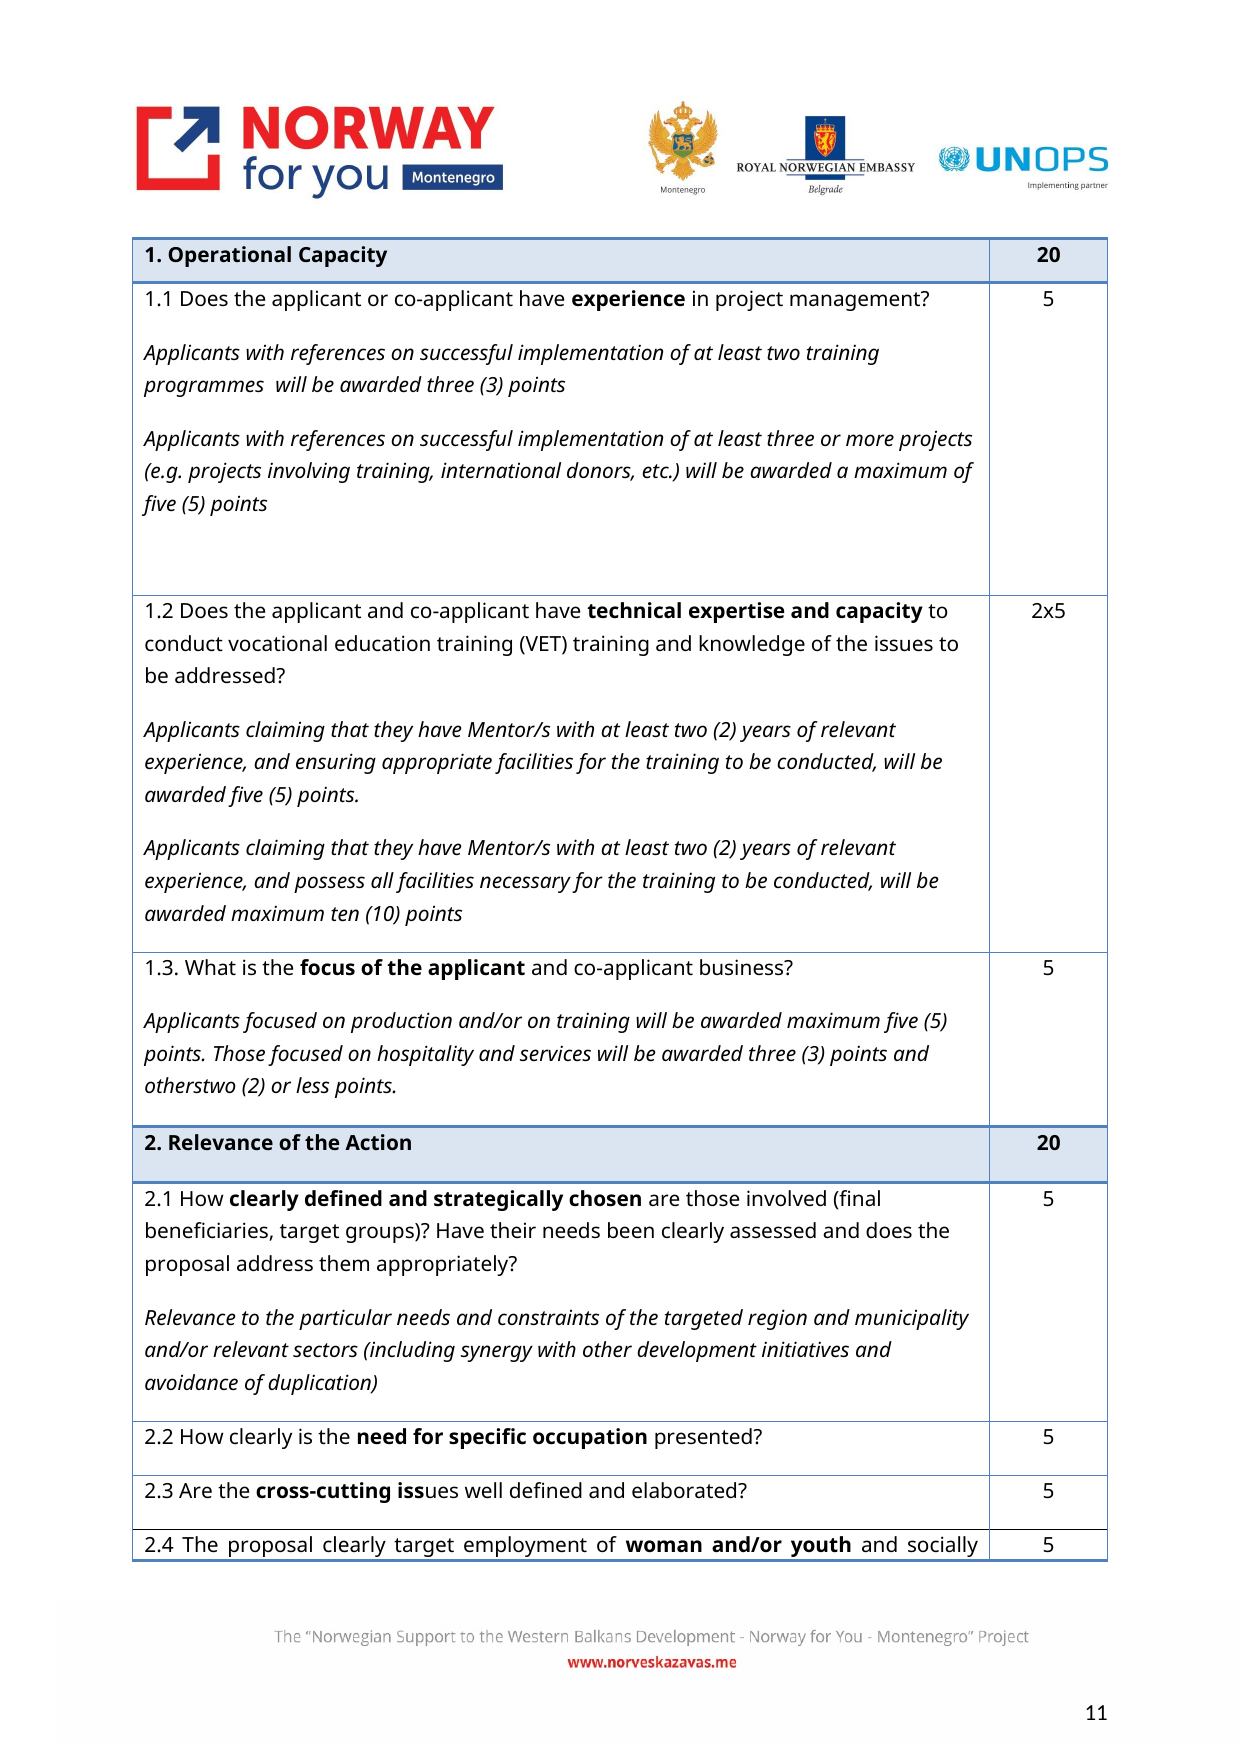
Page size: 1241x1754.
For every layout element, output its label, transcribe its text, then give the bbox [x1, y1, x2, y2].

table_cell 5 [990, 1476, 1107, 1529]
table_cell 5 [990, 1530, 1107, 1559]
table_cell 2.3 Are the cross-cutting issues well defined and elaborated? [133, 1476, 989, 1529]
table_cell 2.2 How clearly is the need for specific occupation presented? [133, 1422, 989, 1475]
table_cell 5 [990, 284, 1107, 595]
table_cell 20 [990, 240, 1107, 281]
table_cell 2. Relevance of the Action [133, 1128, 989, 1181]
table_cell 2.4 The proposal clearly target employment of woman and/or youth and socially vulnerable categories [133, 1530, 989, 1559]
table_cell 1.1 Does the applicant or co-applicant have experience in project management? Applicants with references on successful implementation of at least two training programmes will be awarded three (3) points Applicants with references on successful implementation of at least three or more projects (e.g. projects involving training, international donors, etc.) will be awarded a maximum of five (5) points [133, 284, 989, 595]
table_cell 2x5 [990, 596, 1107, 952]
picture [56, 1600, 1241, 1743]
table_cell 1.3. What is the focus of the applicant and co-applicant business? Applicants focused on production and/or on training will be awarded maximum five (5) points. Those focused on hospitality and services will be awarded three (3) points and otherstwo (2) or less points. [133, 953, 989, 1125]
table_cell 1. Operational Capacity [133, 240, 989, 281]
table_cell 5 [990, 1422, 1107, 1475]
table_cell 20 [990, 1128, 1107, 1181]
picture [0, 0, 1241, 237]
table_cell 1.2 Does the applicant and co-applicant have technical expertise and capacity to conduct vocational education training (VET) training and knowledge of the issues to be addressed? Applicants claiming that they have Mentor/s with at least two (2) years of relevant experience, and ensuring appropriate facilities for the training to be conducted, will be awarded five (5) points. Applicants claiming that they have Mentor/s with at least two (2) years of relevant experience, and possess all facilities necessary for the training to be conducted, will be awarded maximum ten (10) points [133, 596, 989, 952]
table_cell 5 [990, 953, 1107, 1125]
table_cell 2.1 How clearly defined and strategically chosen are those involved (final beneficiaries, target groups)? Have their needs been clearly assessed and does the proposal address them appropriately? Relevance to the particular needs and constraints of the targeted region and municipality and/or relevant sectors (including synergy with other development initiatives and avoidance of duplication) [133, 1184, 989, 1421]
table_cell 5 [990, 1184, 1107, 1421]
